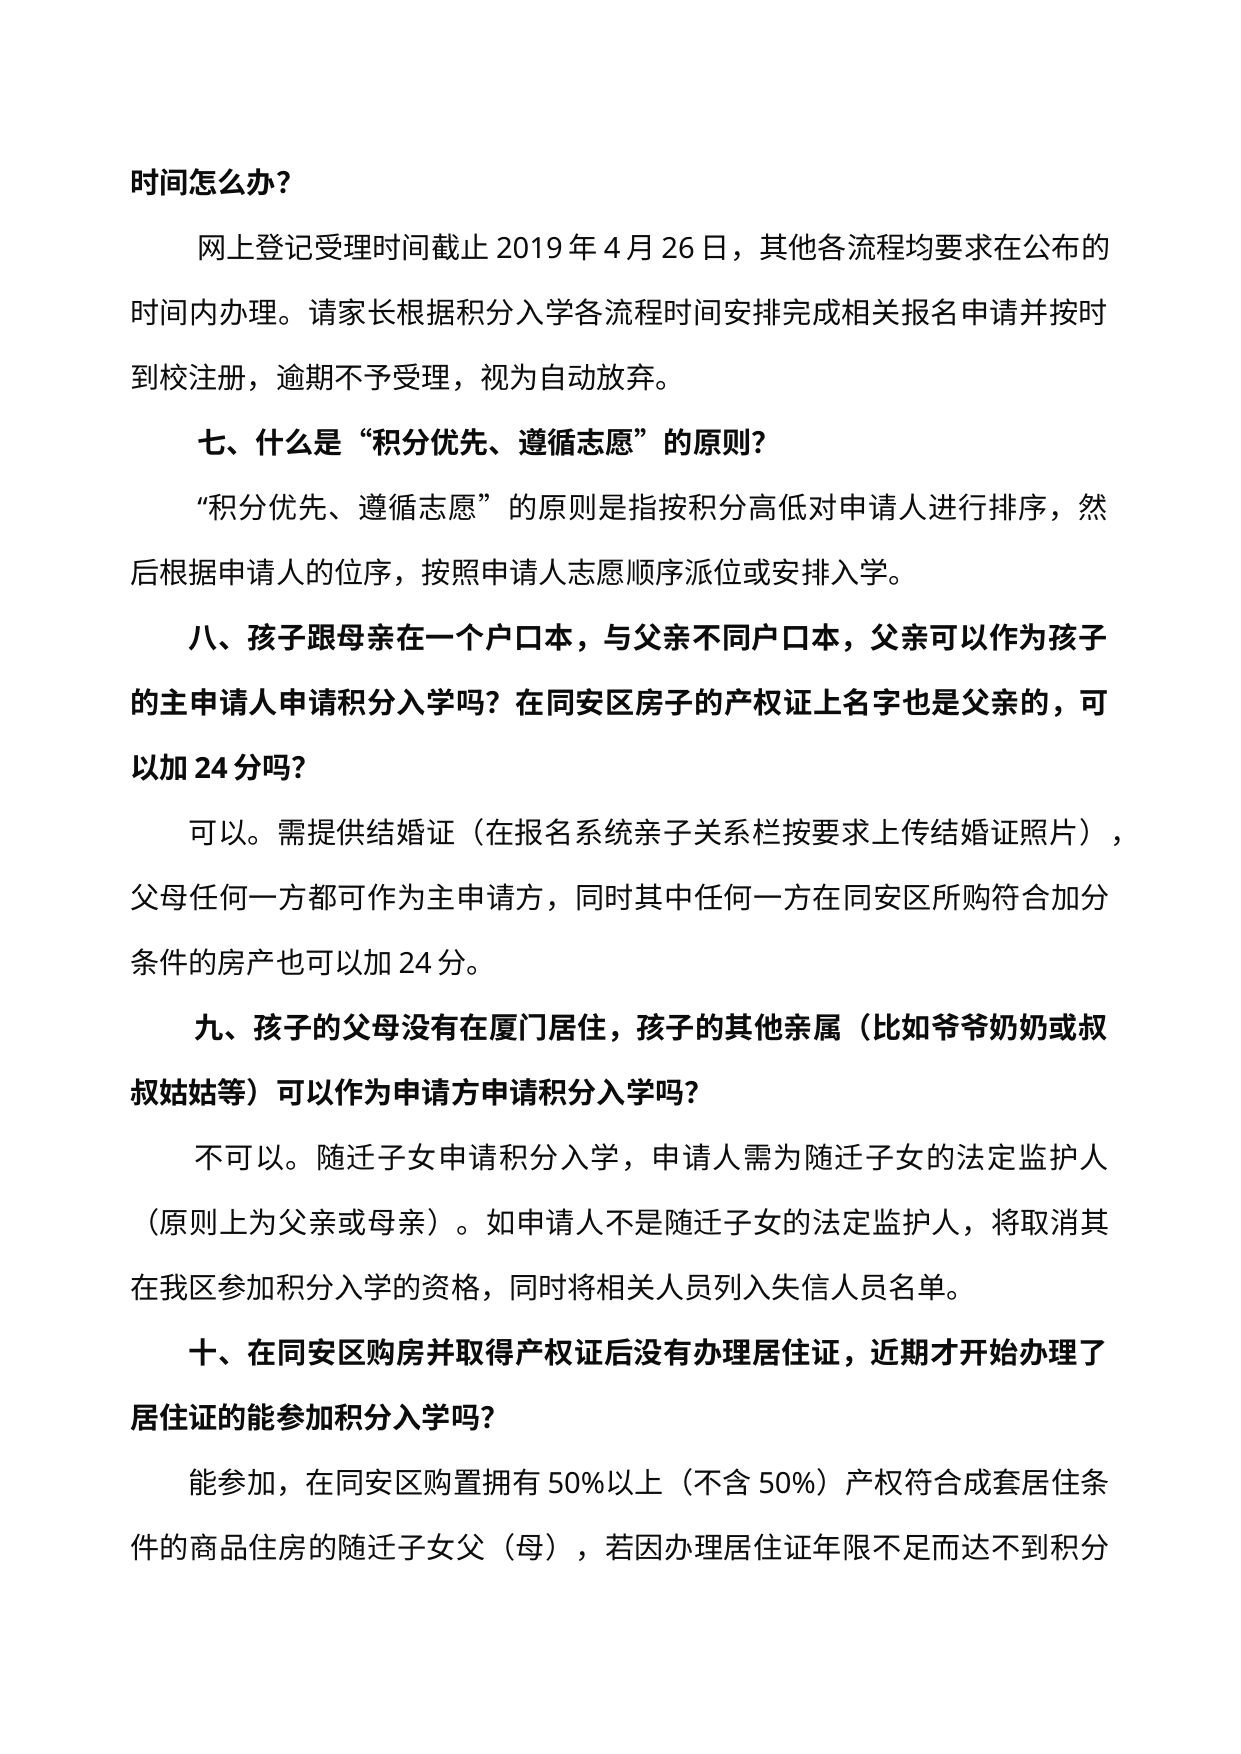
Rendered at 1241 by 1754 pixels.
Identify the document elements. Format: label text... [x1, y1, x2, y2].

text 可以。需提供结婚证（在报名系统亲子关系栏按要求上传结婚证照片），父母任何一方都可作为主申请方，同时其中任何一方在同安区所购符合加分条件的房产也可以加24分。 [130, 799, 1110, 994]
text 不可以。随迁子女申请积分入学，申请人需为随迁子女的法定监护人（原则上为父亲或母亲）。如申请人不是随迁子女的法定监护人，将取消其在我区参加积分入学的资格，同时将相关人员列入失信人员名单。 [130, 1124, 1110, 1319]
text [130, 149, 1110, 214]
text 七、什么是“积分优先、遵循志愿”的原则？ [130, 409, 1110, 474]
text 八、孩子跟母亲在一个户口本，与父亲不同户口本，父亲可以作为孩子的主申请人申请积分入学吗？在同安区房子的产权证上名字也是父亲的，可以加24分吗？ [130, 604, 1110, 799]
text 九、孩子的父母没有在厦门居住，孩子的其他亲属（比如爷爷奶奶或叔叔姑姑等）可以作为申请方申请积分入学吗？ [130, 994, 1110, 1124]
text 十、在同安区购房并取得产权证后没有办理居住证，近期才开始办理了居住证的能参加积分入学吗？ [130, 1319, 1110, 1449]
text “积分优先、遵循志愿”的原则是指按积分高低对申请人进行排序，然后根据申请人的位序，按照申请人志愿顺序派位或安排入学。 [130, 474, 1110, 604]
text 网上登记受理时间截止2019年4月26日，其他各流程均要求在公布的时间内办理。请家长根据积分入学各流程时间安排完成相关报名申请并按时到校注册，逾期不予受理，视为自动放弃。 [130, 214, 1110, 409]
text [130, 1449, 1110, 1579]
